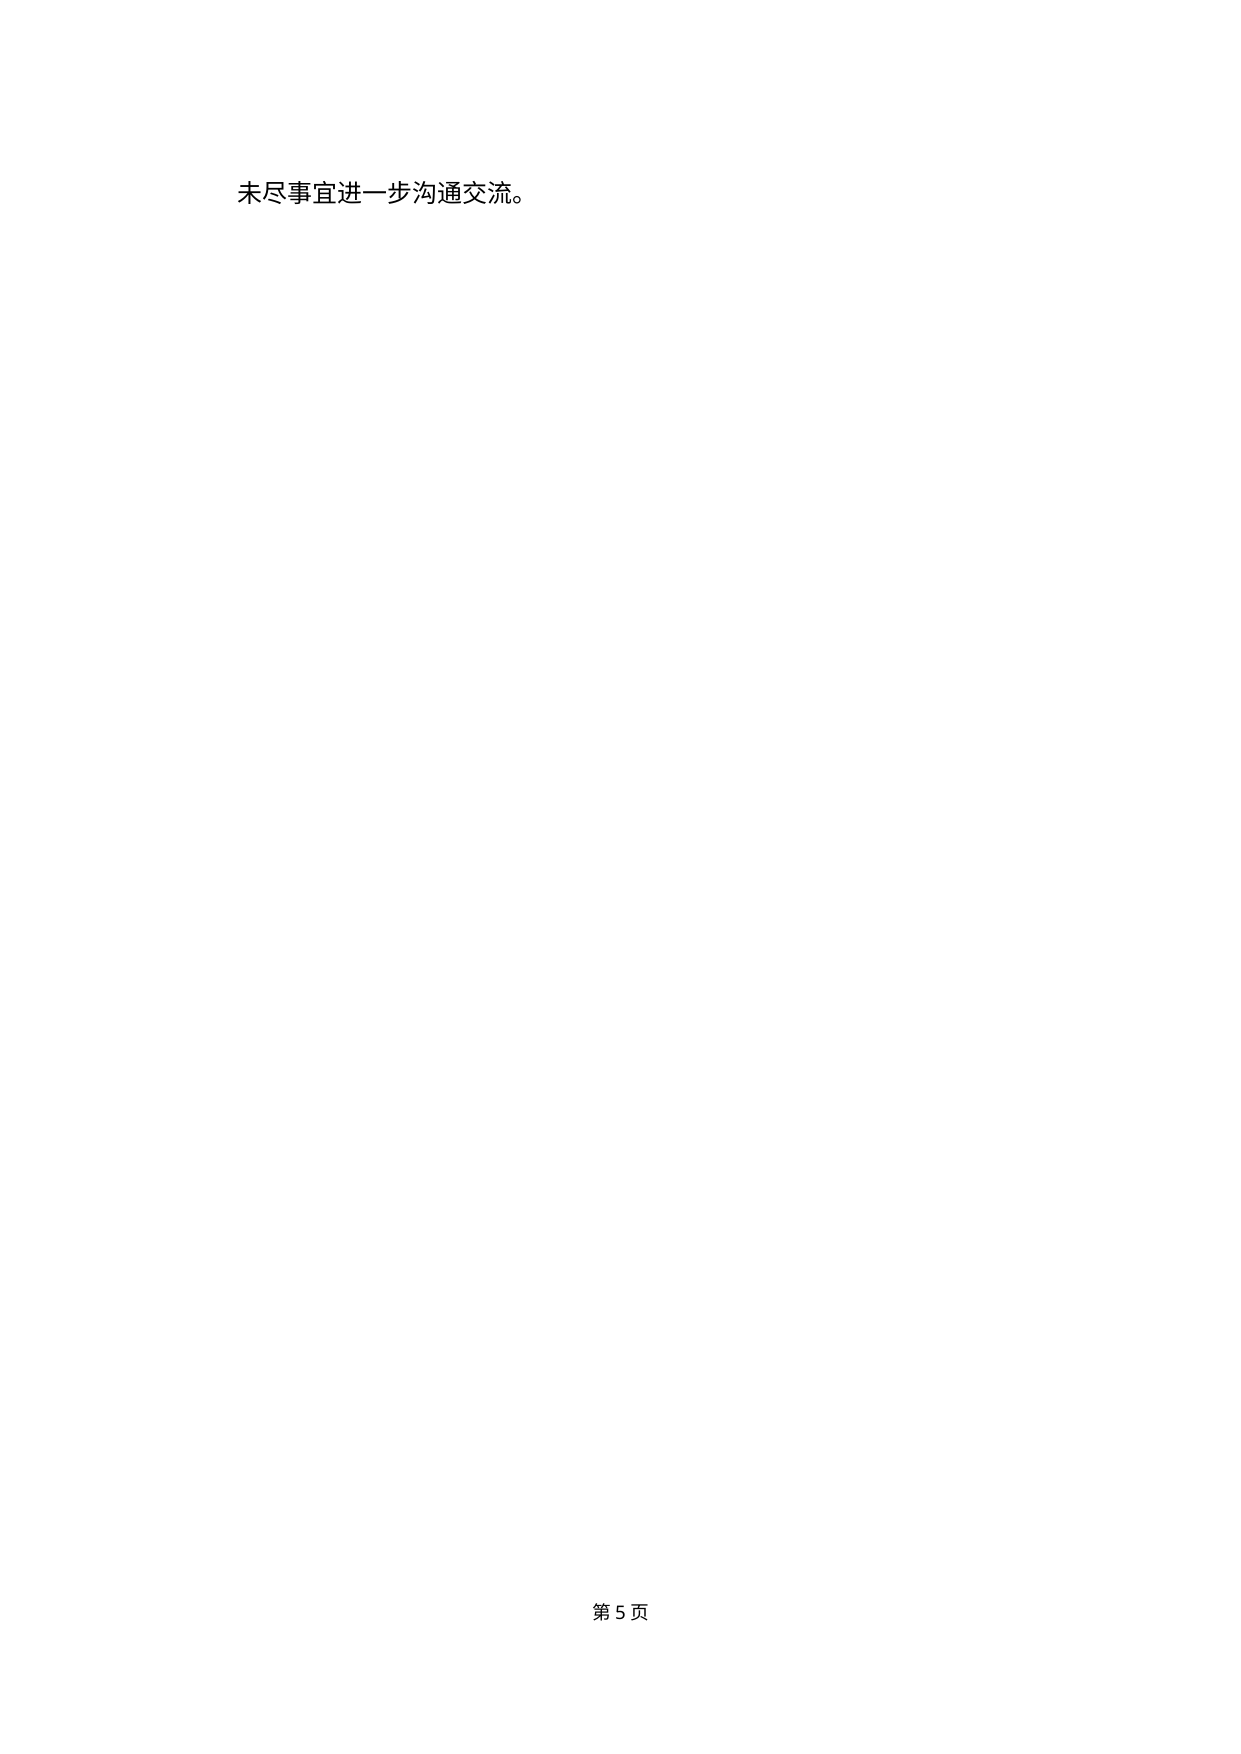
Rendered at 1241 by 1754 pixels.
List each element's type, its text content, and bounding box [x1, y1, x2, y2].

text 未尽事宜进一步沟通交流。 [187, 159, 1053, 224]
